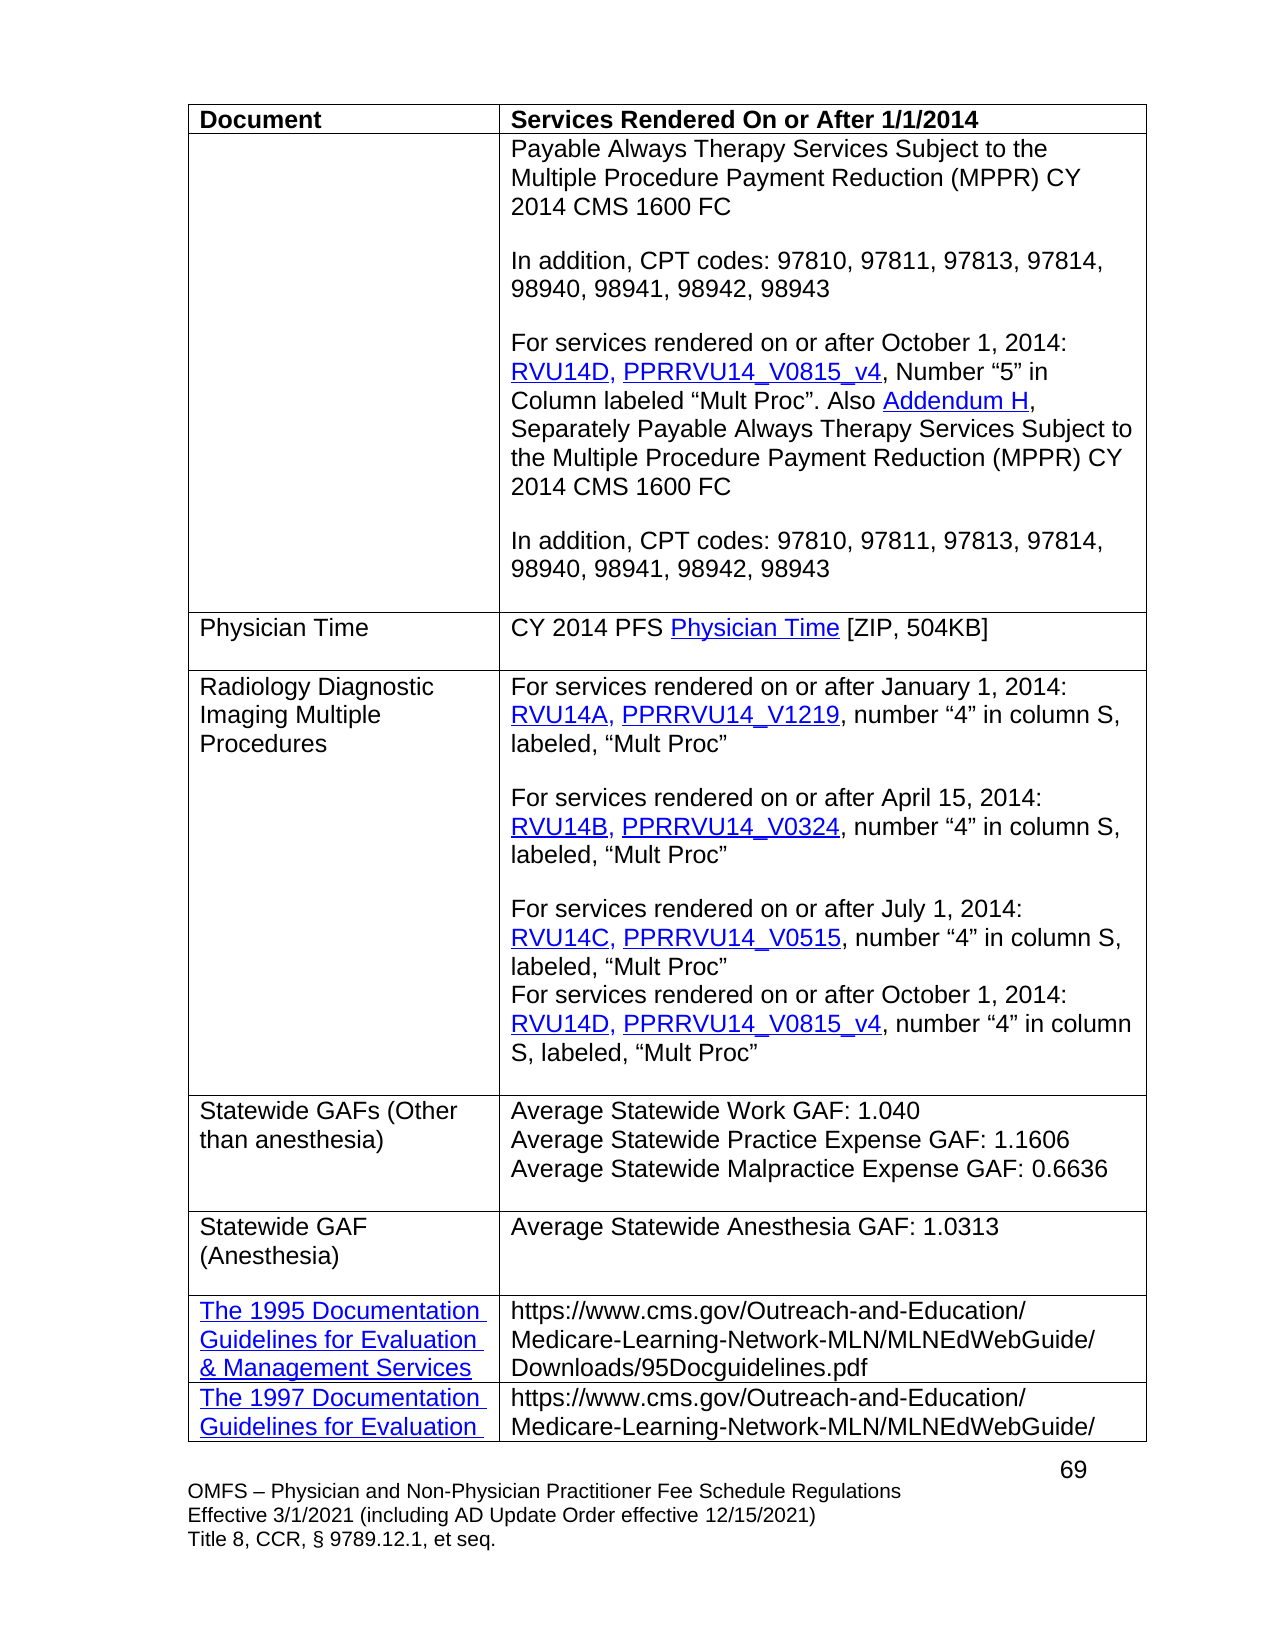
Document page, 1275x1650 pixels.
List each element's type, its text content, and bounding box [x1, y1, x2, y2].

table_cell Average Statewide Work GAF: 1.040 Average Statewide Practice Expense GAF: 1.1606 Average Statewide Malpractice Expense GAF: 0.6636 [500, 1096, 1146, 1211]
table_header Services Rendered On or After 1/1/2014 [500, 105, 1146, 133]
table_cell Statewide GAF (Anesthesia) [189, 1212, 499, 1295]
table_cell https://www.cms.gov/Outreach-and-Education/Medicare-Learning-Network-MLN/MLNEdWebGuide/Downloads/95Docguidelines.pdf [500, 1296, 1146, 1382]
table_cell The 1995 Documentation Guidelines for Evaluation & Management Services [189, 1296, 499, 1382]
table_header Document [189, 105, 499, 133]
table_cell Physician Time [189, 613, 499, 670]
table_cell Radiology Diagnostic Imaging Multiple Procedures [189, 671, 499, 1095]
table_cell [189, 134, 499, 612]
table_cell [500, 1383, 1146, 1441]
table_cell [500, 134, 1146, 612]
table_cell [189, 1383, 499, 1441]
table_cell Average Statewide Anesthesia GAF: 1.0313 [500, 1212, 1146, 1295]
table_cell Statewide GAFs (Other than anesthesia) [189, 1096, 499, 1211]
table_cell CY 2014 PFS Physician Time [ZIP, 504KB] [500, 613, 1146, 670]
table_cell For services rendered on or after January 1, 2014: RVU14A, PPRRVU14_V1219, number “4” in column S, labeled, “Mult Proc” For services rendered on or after April 15, 2014: RVU14B, PPRRVU14_V0324, number “4” in column S, labeled, “Mult Proc” For services rendered on or after July 1, 2014: RVU14C, PPRRVU14_V0515, number “4” in column S, labeled, “Mult Proc” For services rendered on or after October 1, 2014: RVU14D, PPRRVU14_V0815_v4, number “4” in column S, labeled, “Mult Proc” [500, 671, 1146, 1095]
